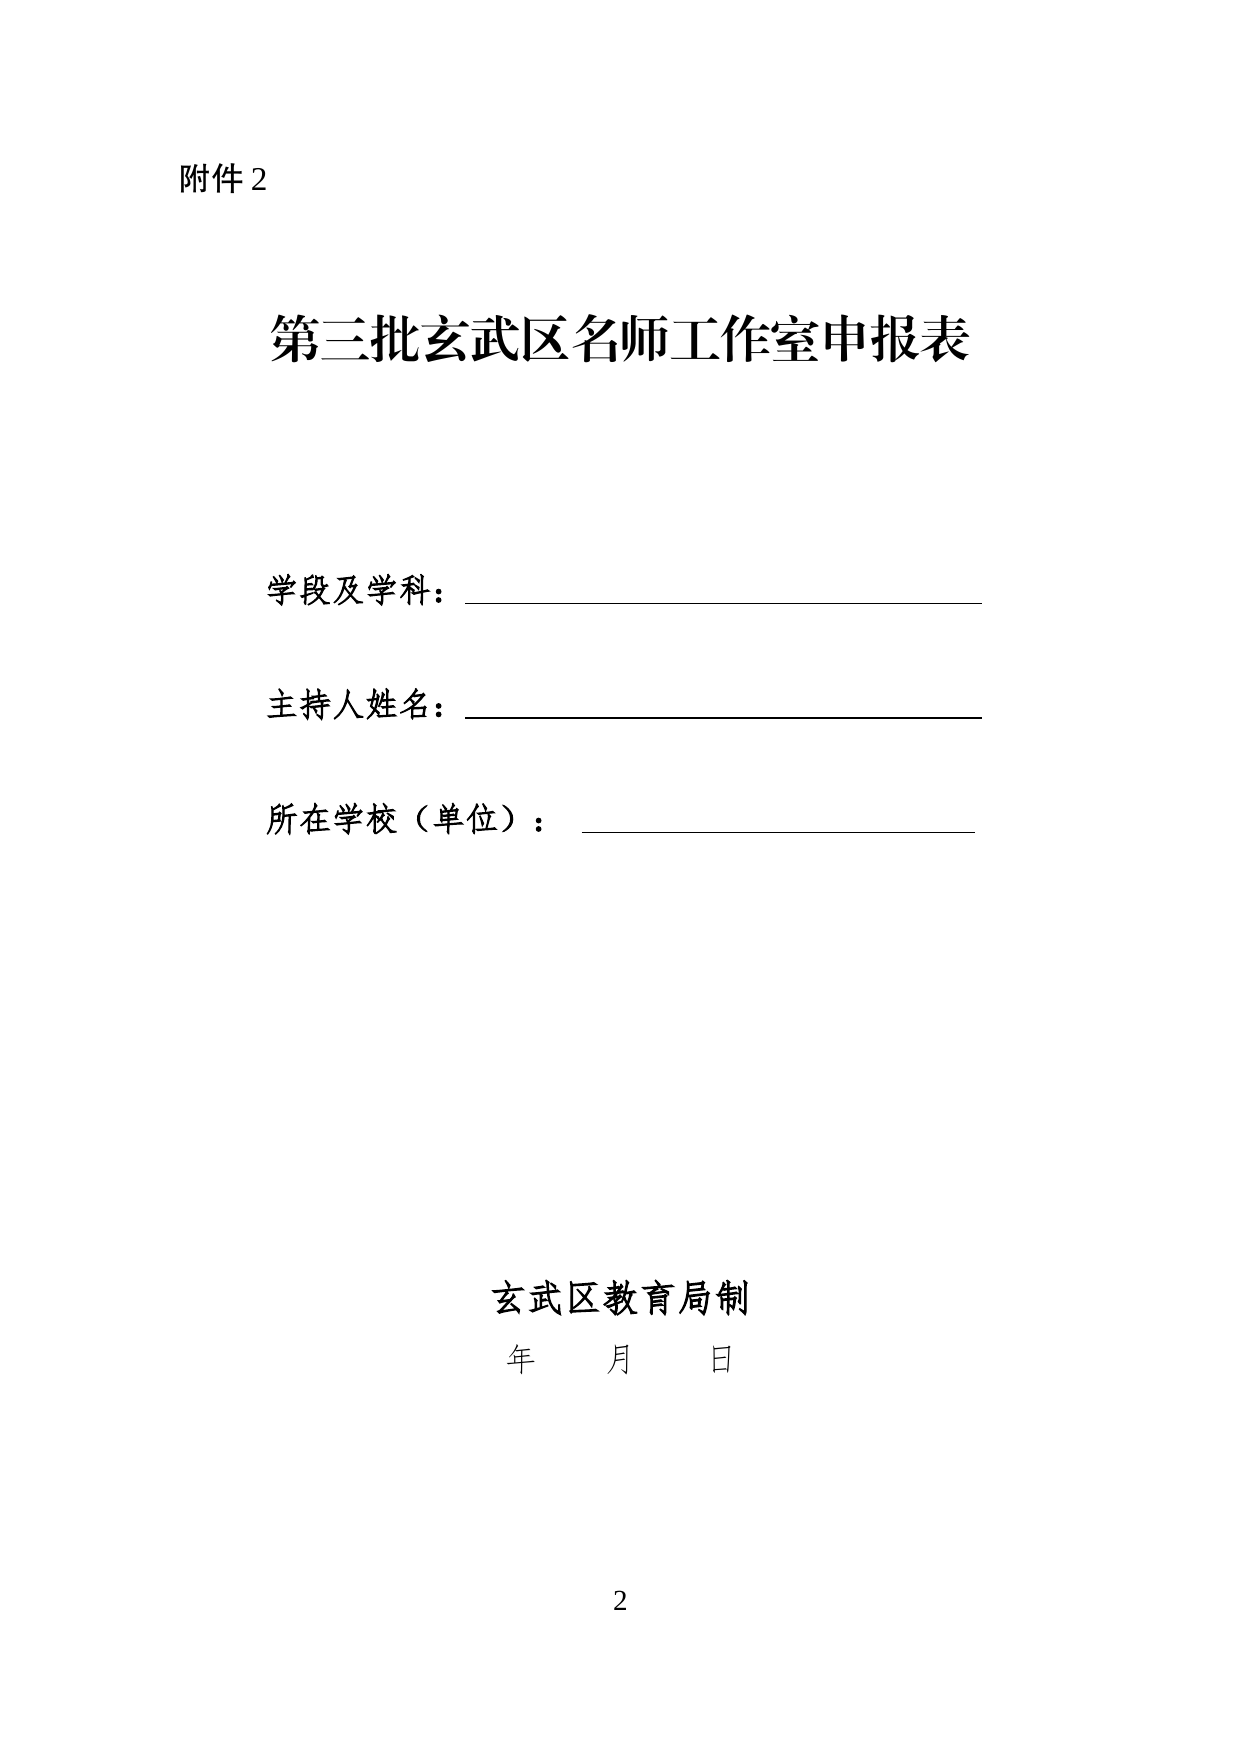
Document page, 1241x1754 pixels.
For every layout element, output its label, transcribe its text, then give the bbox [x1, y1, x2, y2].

text 所在学校（单位）： [221, 797, 1063, 835]
text 主持人姓名： [221, 683, 1063, 721]
text 学段及学科： [221, 568, 1063, 606]
text 年 月 日1.工作室主持人基本情况 [177, 1338, 1063, 1376]
text 玄武区教育局制 [177, 1273, 1063, 1316]
text 第三批玄武区名师工作室申报表 [177, 313, 1063, 372]
text 附件2 [177, 159, 996, 198]
